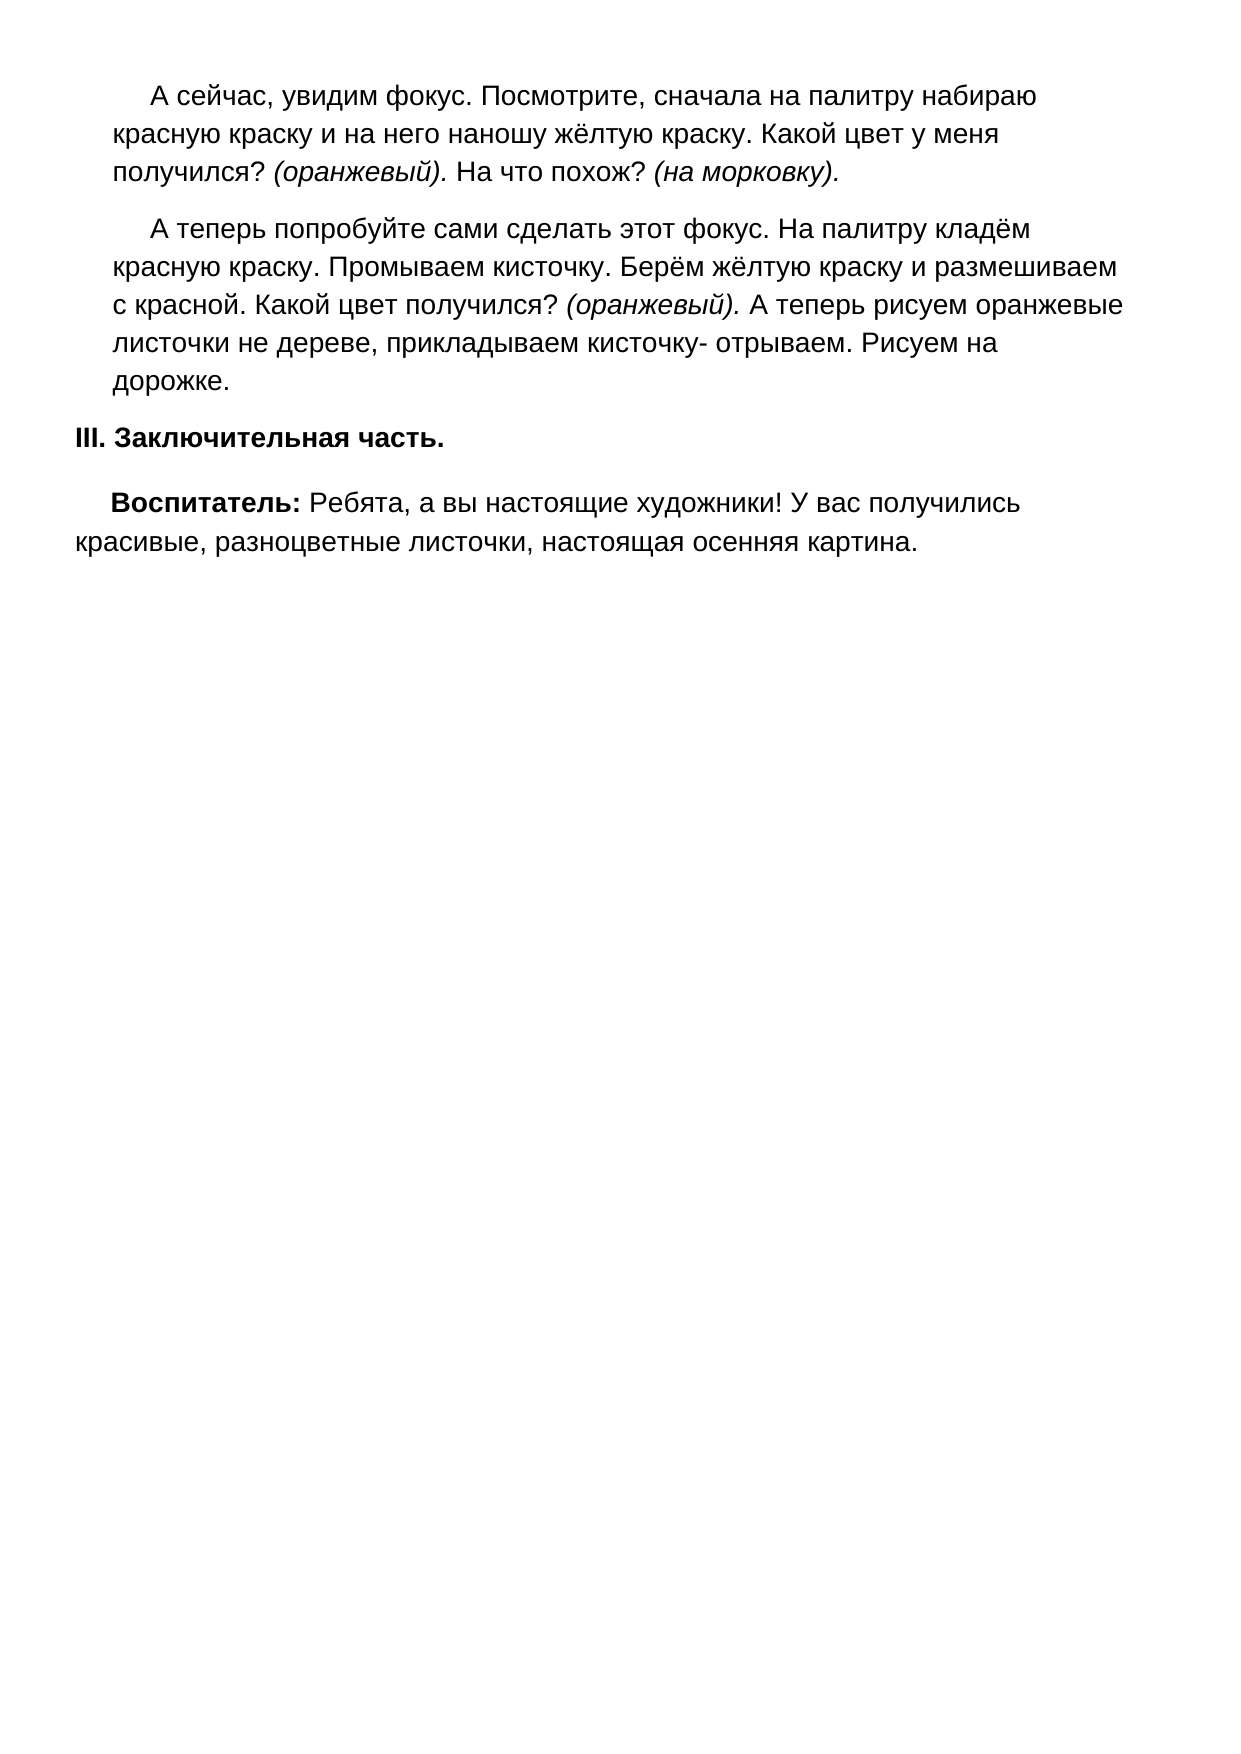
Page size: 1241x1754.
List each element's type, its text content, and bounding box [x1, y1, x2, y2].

text Воспитатель: Ребята, а вы настоящие художники! У вас получились красивые, разноцветные листочки, настоящая осенняя картина. [75, 482, 1084, 559]
text А сейчас, увидим фокус. Посмотрите, сначала на палитру набираю красную краску и на него наношу жёлтую краску. Какой цвет у меня получился? (оранжевый). На что похож? (на морковку). [112, 75, 1123, 189]
text III. Заключительная часть. [75, 424, 1165, 453]
text А теперь попробуйте сами сделать этот фокус. На палитру кладём красную краску. Промываем кисточку. Берём жёлтую краску и размешиваем с красной. Какой цвет получился? (оранжевый). А теперь рисуем оранжевые листочки не дереве, прикладываем кисточку- отрываем. Рисуем на дорожке. [112, 208, 1123, 398]
